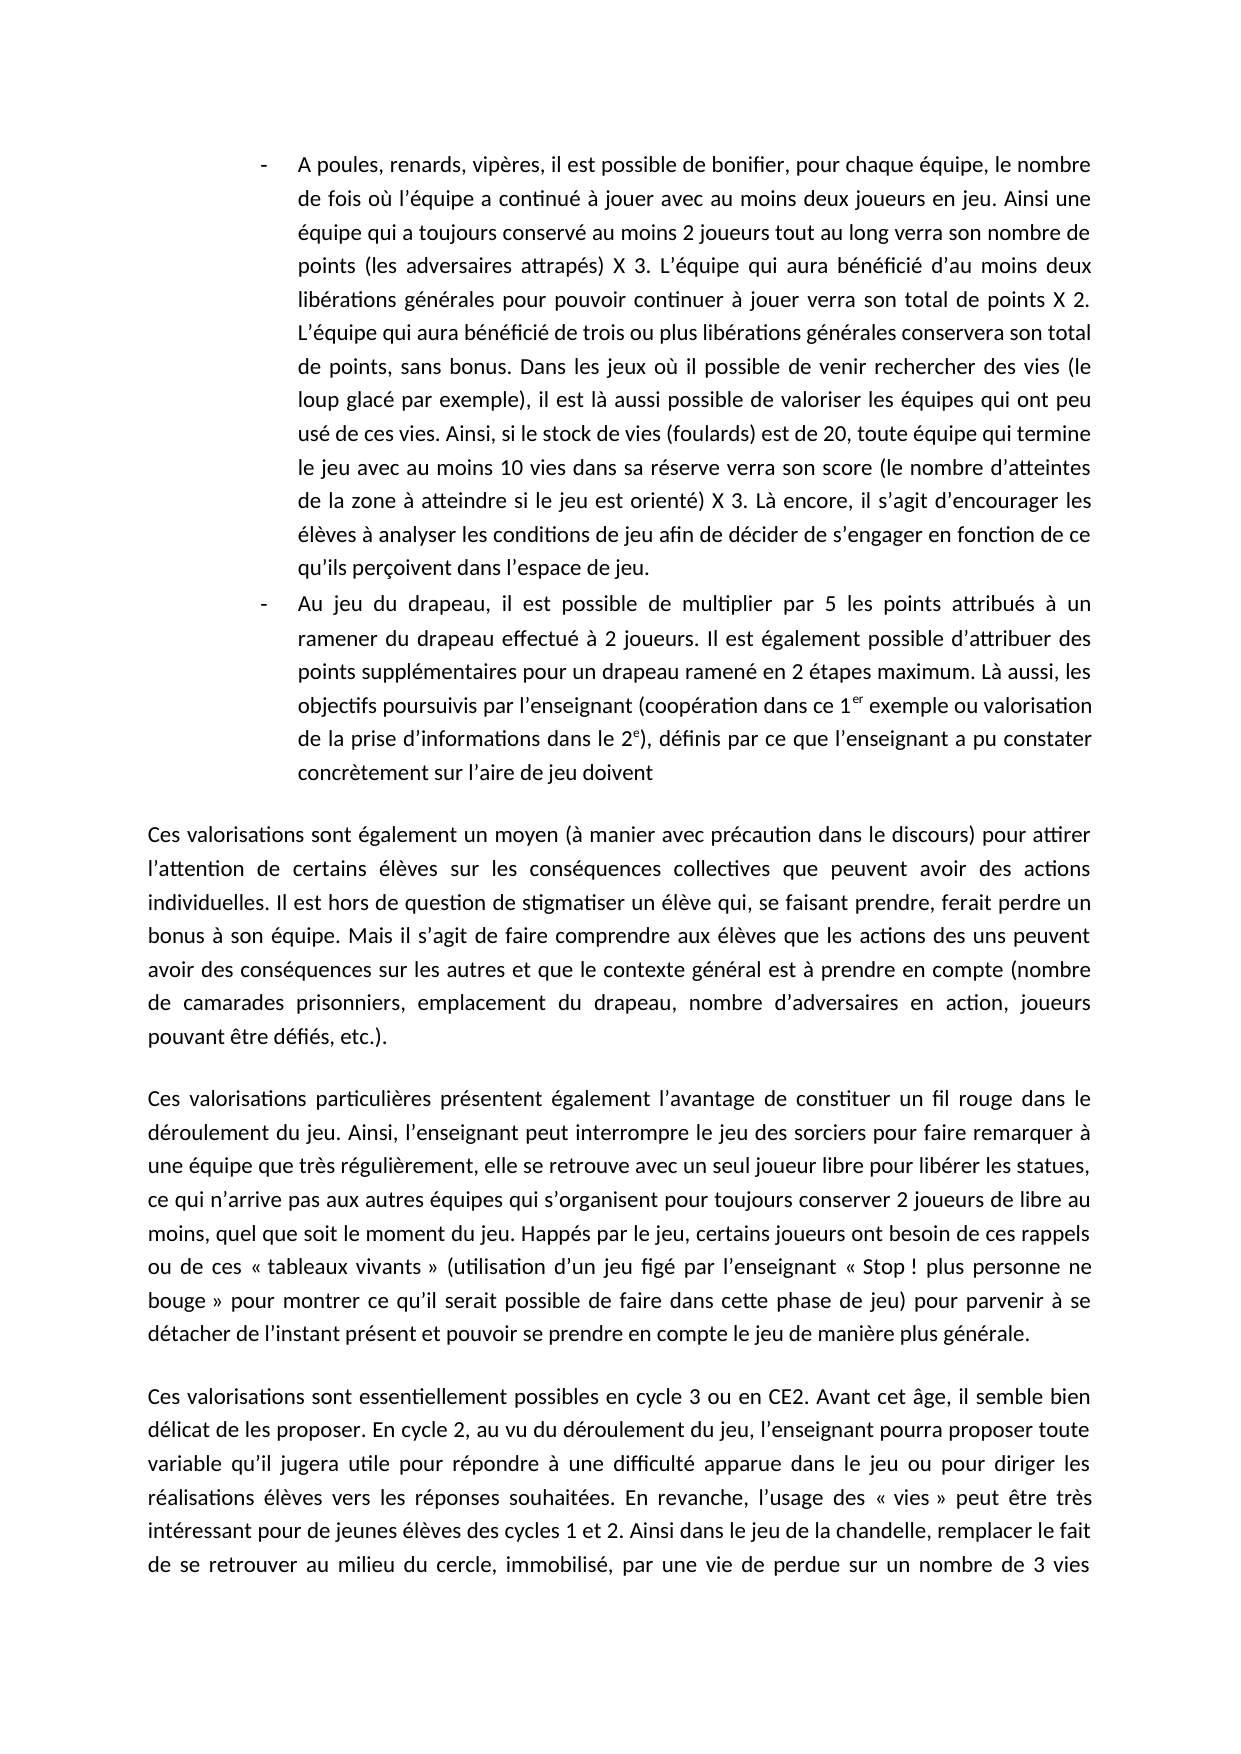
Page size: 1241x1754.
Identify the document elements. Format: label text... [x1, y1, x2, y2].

list A poules, renards, vipères, il est possible de bonifier, pour chaque équipe, le nombre de fois où l’équipe a continué à jouer avec au moins deux joueurs en jeu. Ainsi une équipe qui a toujours conservé au moins 2 joueurs tout au long verra son nombre de points (les adversaires attrapés) X 3. L’équipe qui aura bénéficié d’au moins deux libérations générales pour pouvoir continuer à jouer verra son total de points X 2. L’équipe qui aura bénéficié de trois ou plus libérations générales conservera son total de points, sans bonus. Dans les jeux où il possible de venir rechercher des vies (le loup glacé par exemple), il est là aussi possible de valoriser les équipes qui ont peu usé de ces vies. Ainsi, si le stock de vies (foulards) est de 20, toute équipe qui termine le jeu avec au moins 10 vies dans sa réserve verra son score (le nombre d’atteintes de la zone à atteindre si le jeu est orienté) X 3. Là encore, il s’agit d’encourager les élèves à analyser les conditions de jeu afin de décider de s’engager en fonction de ce qu’ils perçoivent dans l’espace de jeu. [260, 148, 1093, 581]
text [148, 1382, 1093, 1578]
text Ces valorisations particulières présentent également l’avantage de constituer un fil rouge dans le déroulement du jeu. Ainsi, l’enseignant peut interrompre le jeu des sorciers pour faire remarquer à une équipe que très régulièrement, elle se retrouve avec un seul joueur libre pour libérer les statues, ce qui n’arrive pas aux autres équipes qui s’organisent pour toujours conserver 2 joueurs de libre au moins, quel que soit le moment du jeu. Happés par le jeu, certains joueurs ont besoin de ces rappels ou de ces « tableaux vivants » (utilisation d’un jeu figé par l’enseignant « Stop ! plus personne ne bouge » pour montrer ce qu’il serait possible de faire dans cette phase de jeu) pour parvenir à se détacher de l’instant présent et pouvoir se prendre en compte le jeu de manière plus générale. [148, 1084, 1093, 1347]
list Au jeu du drapeau, il est possible de multiplier par 5 les points attribués à un ramener du drapeau effectué à 2 joueurs. Il est également possible d’attribuer des points supplémentaires pour un drapeau ramené en 2 étapes maximum. Là aussi, les objectifs poursuivis par l’enseignant (coopération dans ce 1er exemple ou valorisation de la prise d’informations dans le 2e), définis par ce que l’enseignant a pu constater concrètement sur l’aire de jeu doivent [260, 587, 1093, 786]
text Ces valorisations sont également un moyen (à manier avec précaution dans le discours) pour attirer l’attention de certains élèves sur les conséquences collectives que peuvent avoir des actions individuelles. Il est hors de question de stigmatiser un élève qui, se faisant prendre, ferait perdre un bonus à son équipe. Mais il s’agit de faire comprendre aux élèves que les actions des uns peuvent avoir des conséquences sur les autres et que le contexte général est à prendre en compte (nombre de camarades prisonniers, emplacement du drapeau, nombre d’adversaires en action, joueurs pouvant être défiés, etc.). [148, 821, 1093, 1050]
